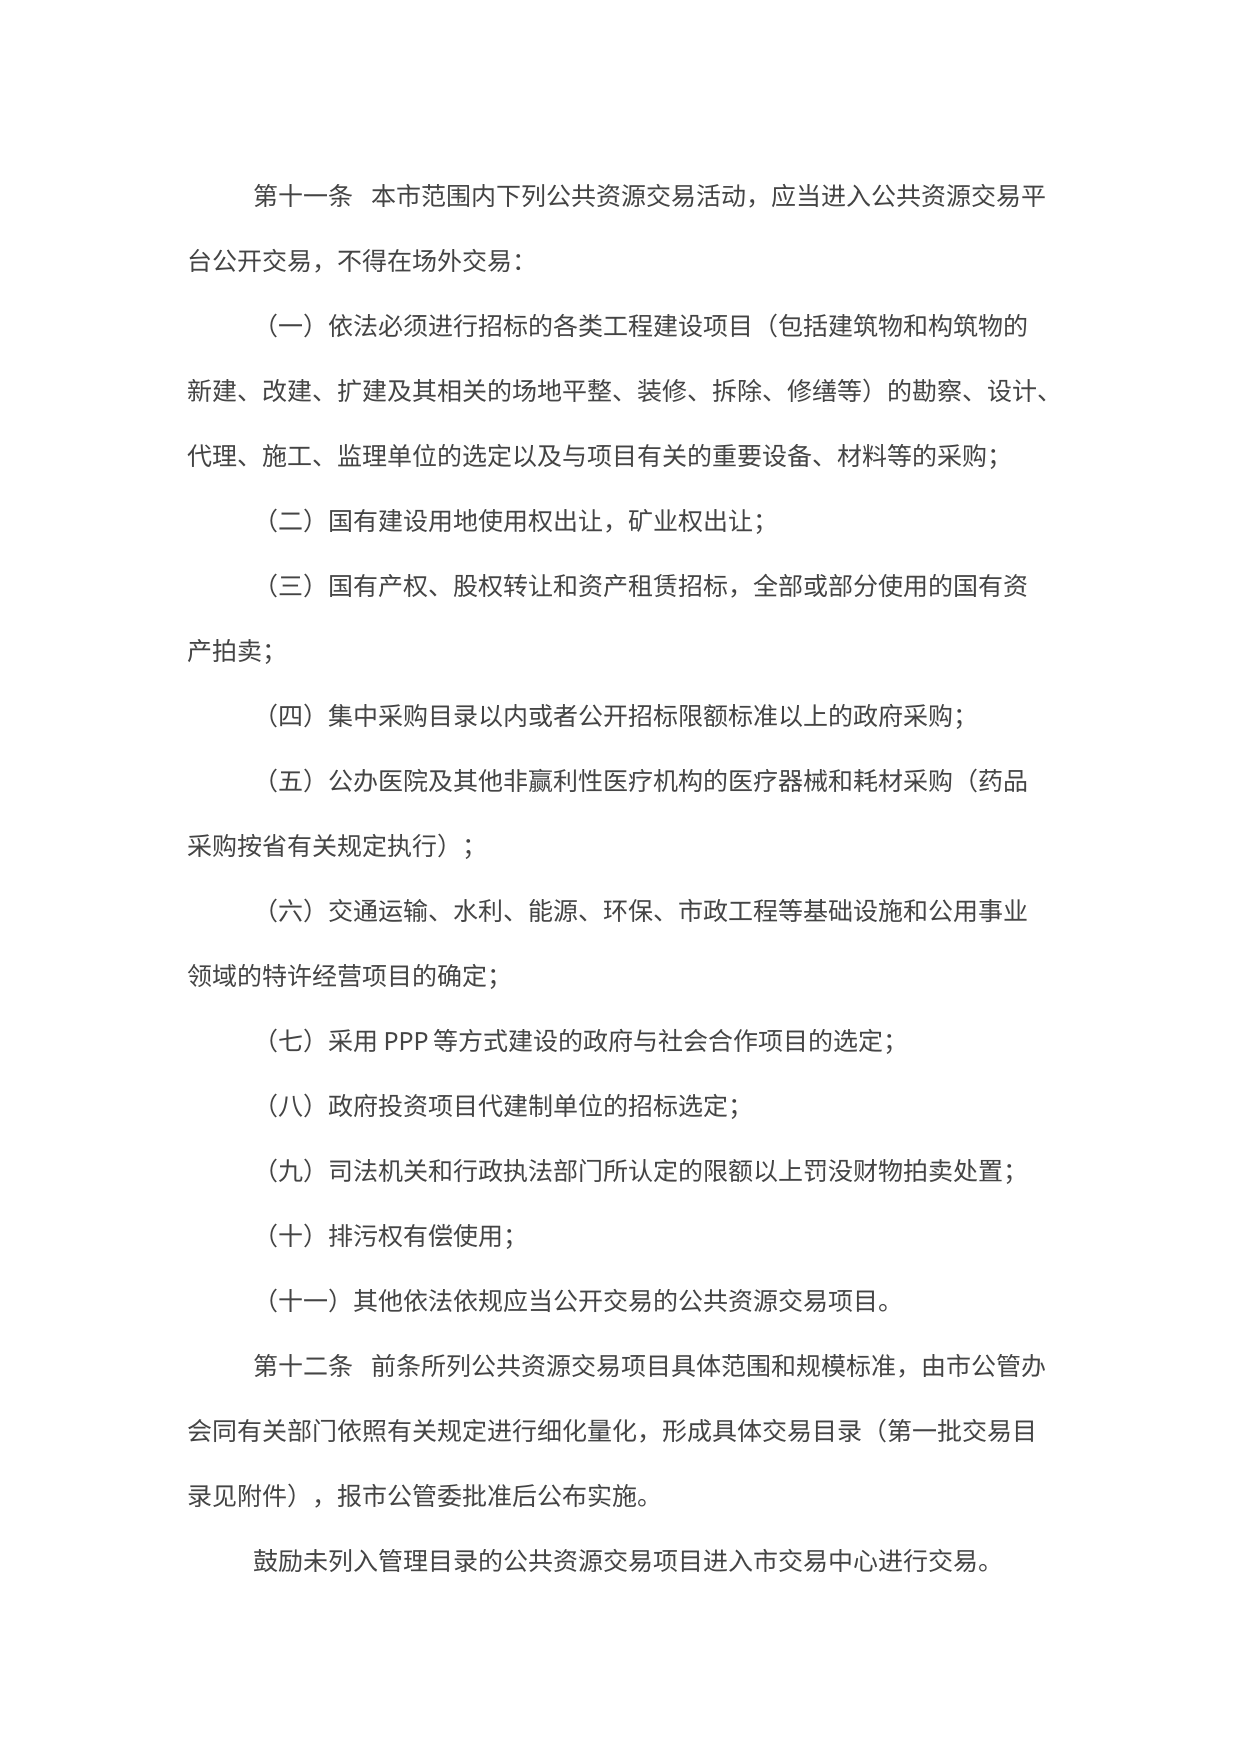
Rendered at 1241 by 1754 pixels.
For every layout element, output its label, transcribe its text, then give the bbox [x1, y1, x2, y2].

text 第十二条 前条所列公共资源交易项目具体范围和规模标准，由市公管办会同有关部门依照有关规定进行细化量化，形成具体交易目录（第一批交易目录见附件），报市公管委批准后公布实施。 [187, 1332, 1053, 1527]
text （八）政府投资项目代建制单位的招标选定； [187, 1072, 1053, 1137]
text （七）采用PPP等方式建设的政府与社会合作项目的选定； [187, 1007, 1053, 1072]
text 鼓励未列入管理目录的公共资源交易项目进入市交易中心进行交易。 [187, 1527, 1053, 1592]
text （四）集中采购目录以内或者公开招标限额标准以上的政府采购； [187, 682, 1053, 747]
text （一）依法必须进行招标的各类工程建设项目（包括建筑物和构筑物的新建、改建、扩建及其相关的场地平整、装修、拆除、修缮等）的勘察、设计、代理、施工、监理单位的选定以及与项目有关的重要设备、材料等的采购； [187, 292, 1053, 487]
text （九）司法机关和行政执法部门所认定的限额以上罚没财物拍卖处置； [187, 1137, 1053, 1202]
text 第十一条 本市范围内下列公共资源交易活动，应当进入公共资源交易平台公开交易，不得在场外交易： [187, 162, 1053, 292]
text （六）交通运输、水利、能源、环保、市政工程等基础设施和公用事业领域的特许经营项目的确定； [187, 877, 1053, 1007]
text （十）排污权有偿使用； [187, 1202, 1053, 1267]
text （五）公办医院及其他非赢利性医疗机构的医疗器械和耗材采购（药品采购按省有关规定执行）； [187, 747, 1053, 877]
text （二）国有建设用地使用权出让，矿业权出让； [187, 487, 1053, 552]
text （十一）其他依法依规应当公开交易的公共资源交易项目。 [187, 1267, 1053, 1332]
text （三）国有产权、股权转让和资产租赁招标，全部或部分使用的国有资产拍卖； [187, 552, 1053, 682]
